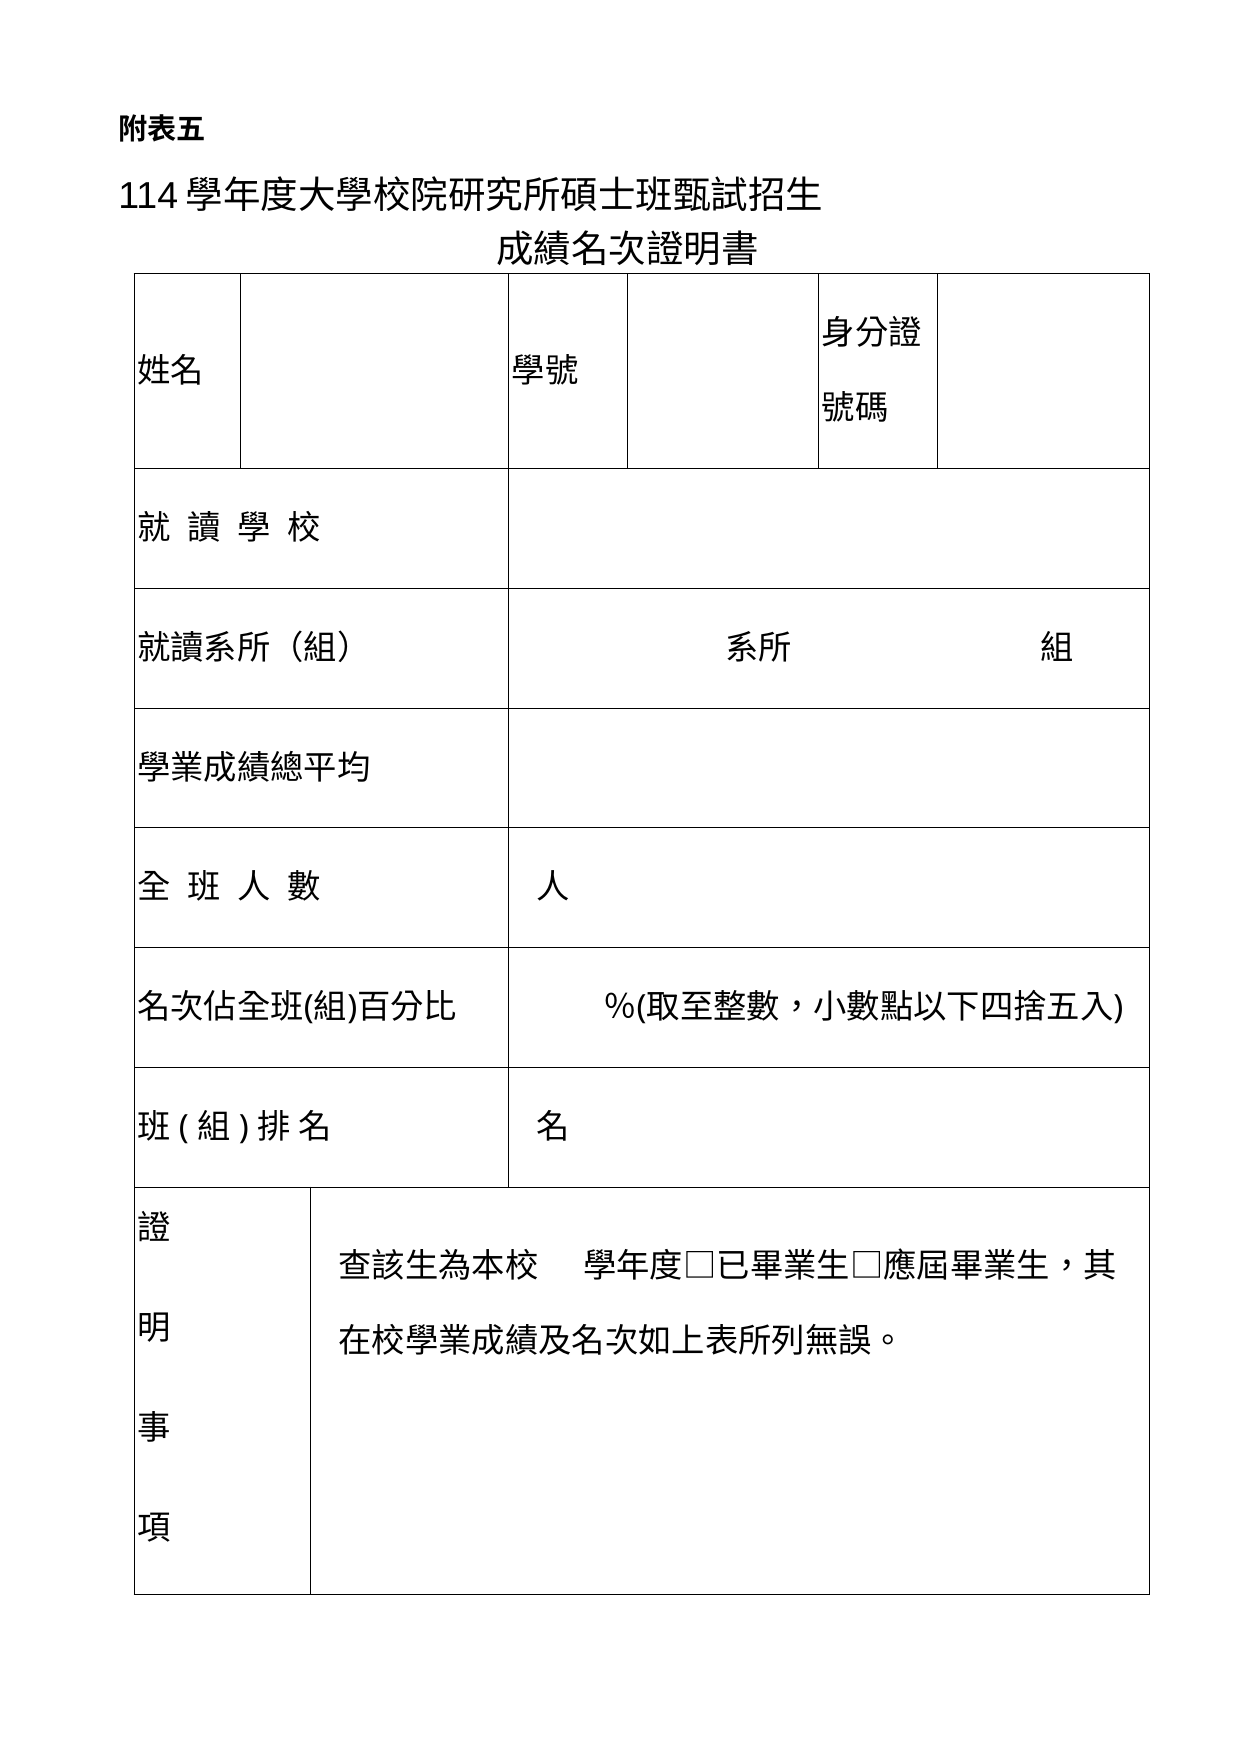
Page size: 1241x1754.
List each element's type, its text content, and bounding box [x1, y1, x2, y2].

text 成績名次證明書 [118, 219, 1137, 273]
table_cell 班(組)排名 [135, 1068, 508, 1187]
table_cell 學業成績總平均 [135, 709, 508, 827]
table_header [938, 274, 1149, 468]
table_cell 證 明 事 項 [135, 1188, 310, 1594]
table_cell 就讀學校 [135, 469, 508, 588]
table_cell [509, 709, 1149, 827]
table_header [241, 274, 508, 468]
table_cell 人 [509, 828, 1149, 947]
table_cell ％(取至整數，小數點以下四捨五入) [509, 948, 1149, 1067]
subtitle 附表五 [118, 89, 1137, 164]
table_cell 系所 組 [509, 589, 1149, 707]
table_header [628, 274, 818, 468]
table_cell 名次佔全班(組)百分比 [135, 948, 508, 1067]
table_header 身分證號碼 [819, 274, 937, 468]
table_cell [311, 1188, 1149, 1594]
table_cell 全班人數 [135, 828, 508, 947]
table_cell 名 [509, 1068, 1149, 1187]
table_header 學號 [509, 274, 627, 468]
text 114學年度大學校院研究所碩士班甄試招生 [118, 164, 1137, 219]
table_header 姓名 [135, 274, 240, 468]
table_cell 就讀系所（組） [135, 589, 508, 707]
table_cell [509, 469, 1149, 588]
